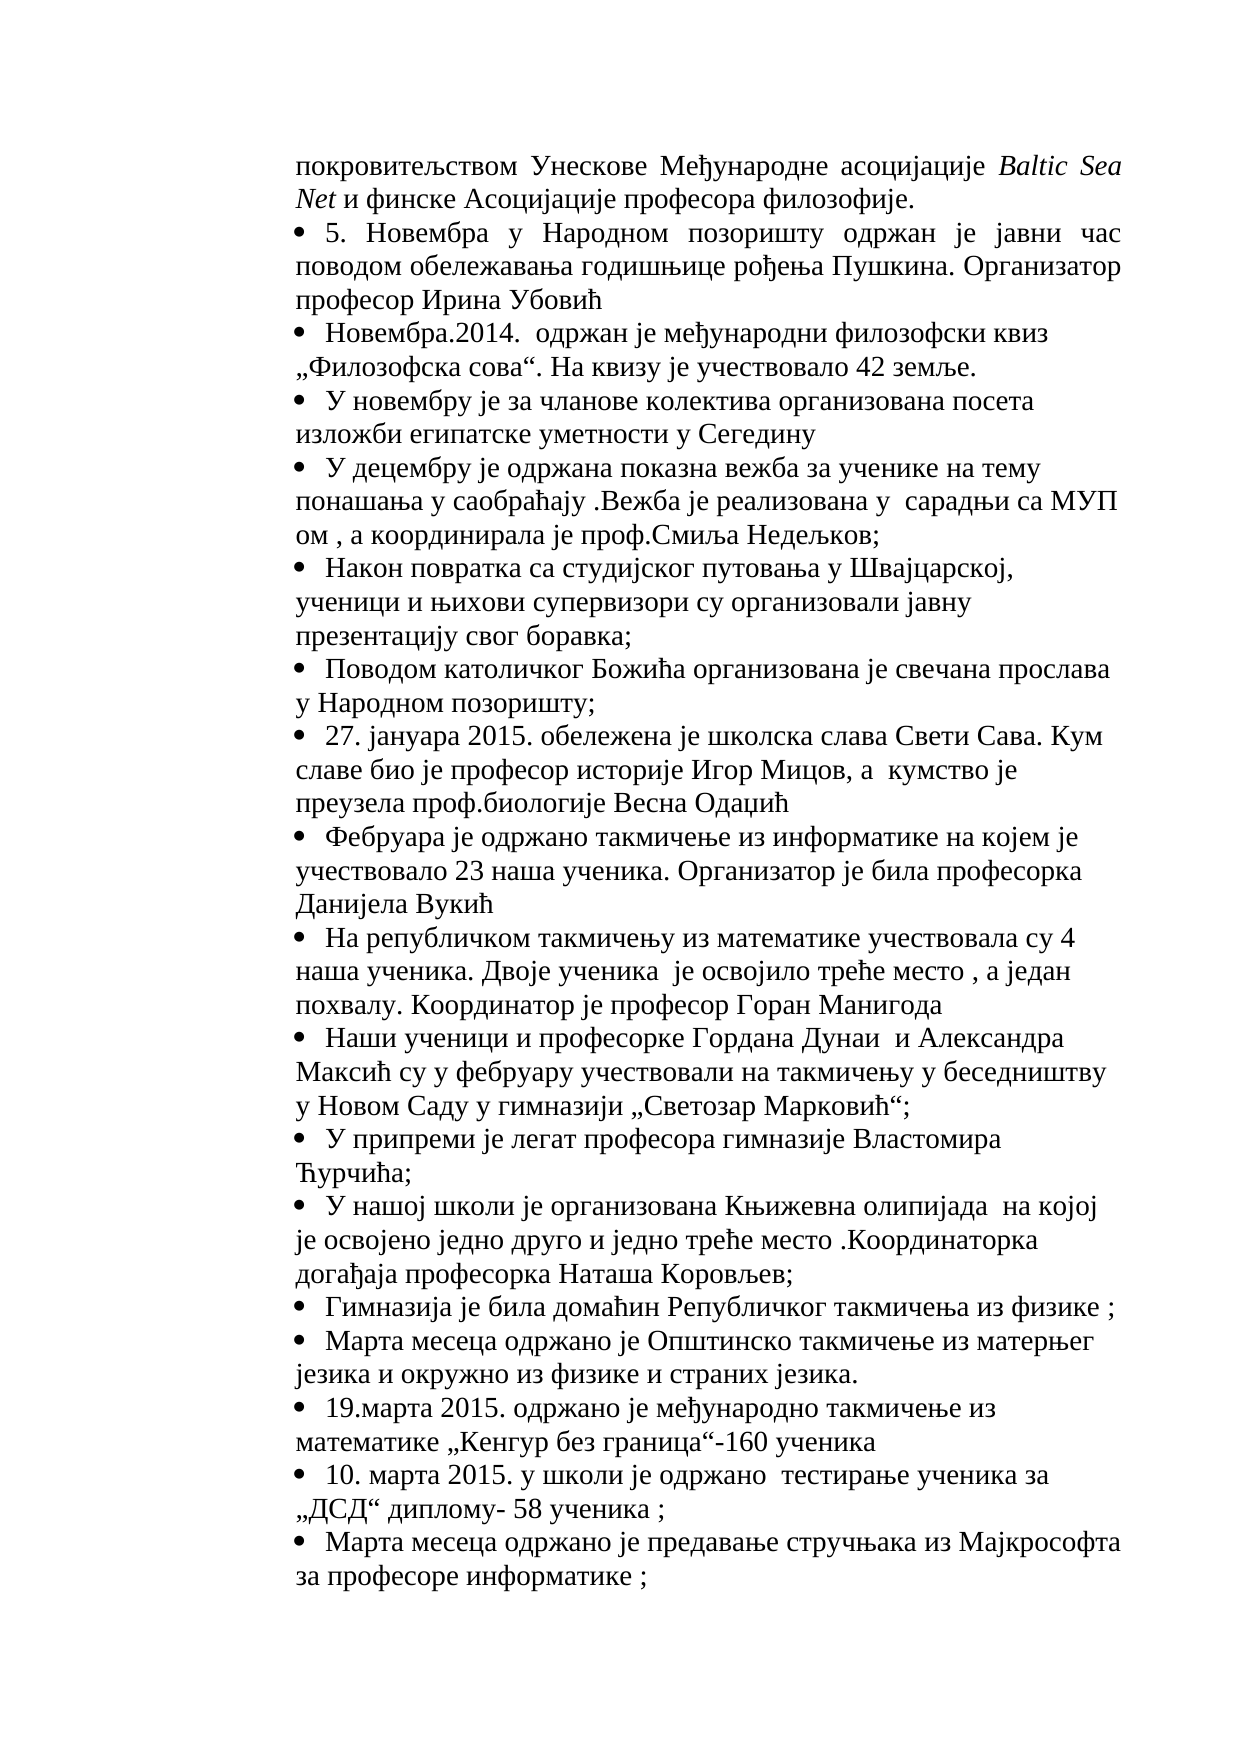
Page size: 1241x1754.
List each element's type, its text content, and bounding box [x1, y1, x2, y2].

list 27. јануара 2015. обележена је школска слава Свети Сава. Кум славе био је професор историје Игор Мицов, а кумство је преузела проф.биологије Весна Одаџић [294, 718, 1122, 819]
list Марта месеца одржано је Општинско такмичење из матерњег језика и окружно из физике и страних језика. [294, 1323, 1122, 1390]
list Након повратка са студијског путовања у Швајцарској, ученици и њихови супервизори су организовали јавну презентацију свог боравка; [294, 551, 1122, 651]
list На републичком такмичењу из математике учествовала су 4 наша ученика. Двоје ученика је освојило треће место , а један похвалу. Координатор је професор Горан Манигода [294, 920, 1122, 1021]
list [295, 148, 1122, 215]
list У припреми је легат професора гимназије Властомира Ћурчића; [294, 1121, 1122, 1188]
list У нашој школи је организована Књижевна олипијада на којој је освојено једно друго и једно треће место .Координаторка догађаја професорка Наташа Коровљев; [294, 1188, 1122, 1289]
list Новембра.2014. одржан је међународни филозофски квиз „Филозофска сова“. На квизу је учествовало 42 земље. [294, 315, 1122, 383]
list Поводом католичког Божића организована је свечана прослава у Народном позоришту; [294, 651, 1122, 718]
list Наши ученици и професорке Гордана Дунаи и Александра Максић су у фебруару учествовали на такмичењу у беседништву у Новом Саду у гимназији „Светозар Марковић“; [294, 1021, 1122, 1121]
list Гимназија је била домаћин Републичког такмичења из физике ; [294, 1289, 1122, 1323]
list Марта месеца одржано је предавање стручњака из Мајкрософта за професоре информатике ; [294, 1524, 1122, 1592]
list У новембру је за чланове колектива организована посета изложби египатске уметности у Сегедину [294, 383, 1122, 450]
list У децембру је одржана показна вежба за ученике на тему понашања у саобраћају .Вежба је реализована у сарадњи са МУП ом , а координирала је проф.Смиља Недељков; [294, 450, 1122, 551]
list Фебруара је одржано такмичење из информатике на којем је учествовало 23 наша ученика. Организатор је била професорка Данијела Вукић [294, 819, 1122, 920]
list 5. Новембра у Народном позоришту одржан је јавни час поводом обележавања годишњице рођења Пушкина. Организатор професор Ирина Убовић [294, 215, 1122, 315]
list 10. марта 2015. у школи је одржано тестирање ученика за „ДСД“ диплому- 58 ученика ; [294, 1457, 1122, 1524]
list 19.марта 2015. одржано је међународно такмичење из математике „Кенгур без граница“-160 ученика [294, 1390, 1122, 1457]
